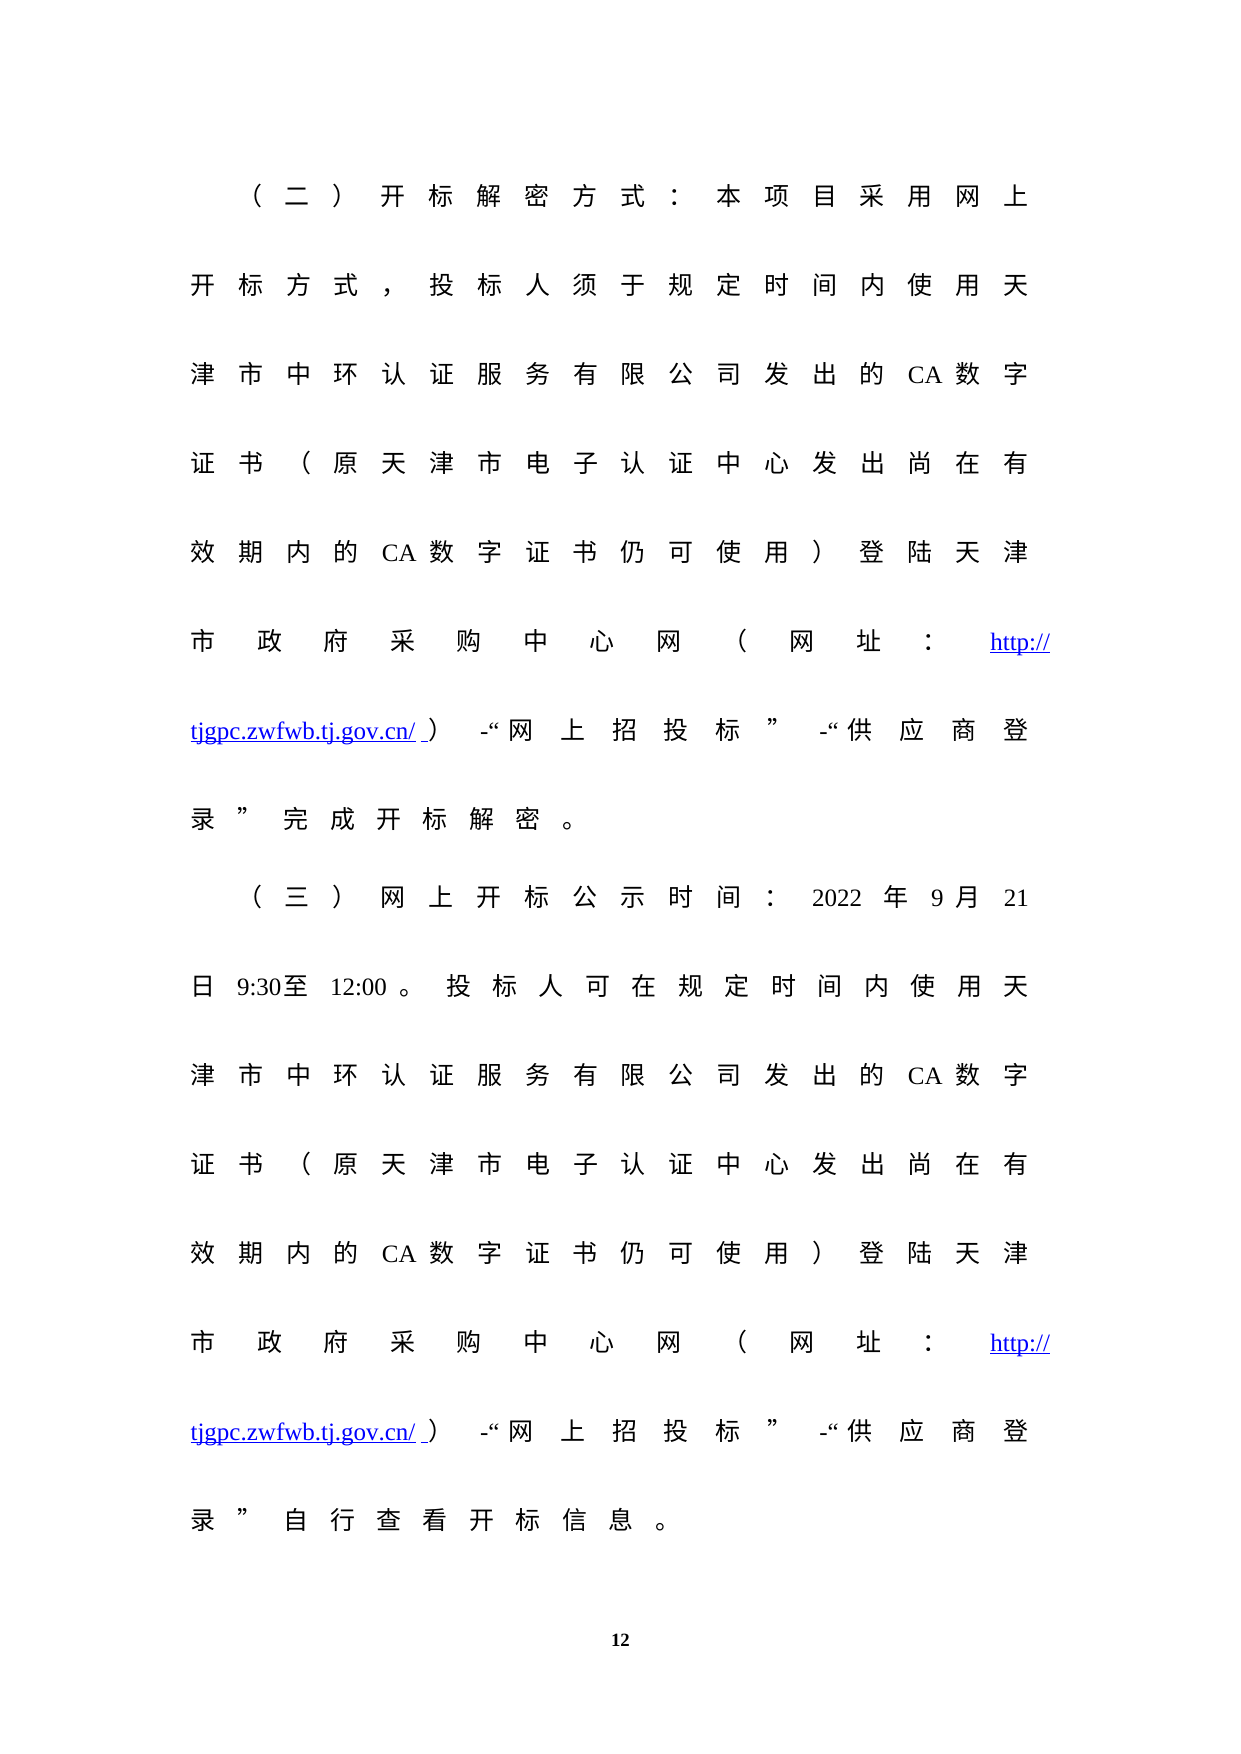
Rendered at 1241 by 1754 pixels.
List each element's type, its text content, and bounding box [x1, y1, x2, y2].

text （三）网上开标公示时间：2022年9月21日9:30至12:00。投标人可在规定时间内使用天津市中环认证服务有限公司发出的CA数字证书（原天津市电子认证中心发出尚在有效期内的CA数字证书仍可使用）登陆天津市政府采购中心网（网址：http://tjgpc.zwfwb.tj.gov.cn/）-“网上招投标”-“供应商登录”自行查看开标信息。 [190, 865, 1050, 1548]
text （二）开标解密方式：本项目采用网上开标方式，投标人须于规定时间内使用天津市中环认证服务有限公司发出的CA数字证书（原天津市电子认证中心发出尚在有效期内的CA数字证书仍可使用）登陆天津市政府采购中心网（网址：http://tjgpc.zwfwb.tj.gov.cn/）-“网上招投标”-“供应商登录”完成开标解密。 [190, 164, 1050, 847]
